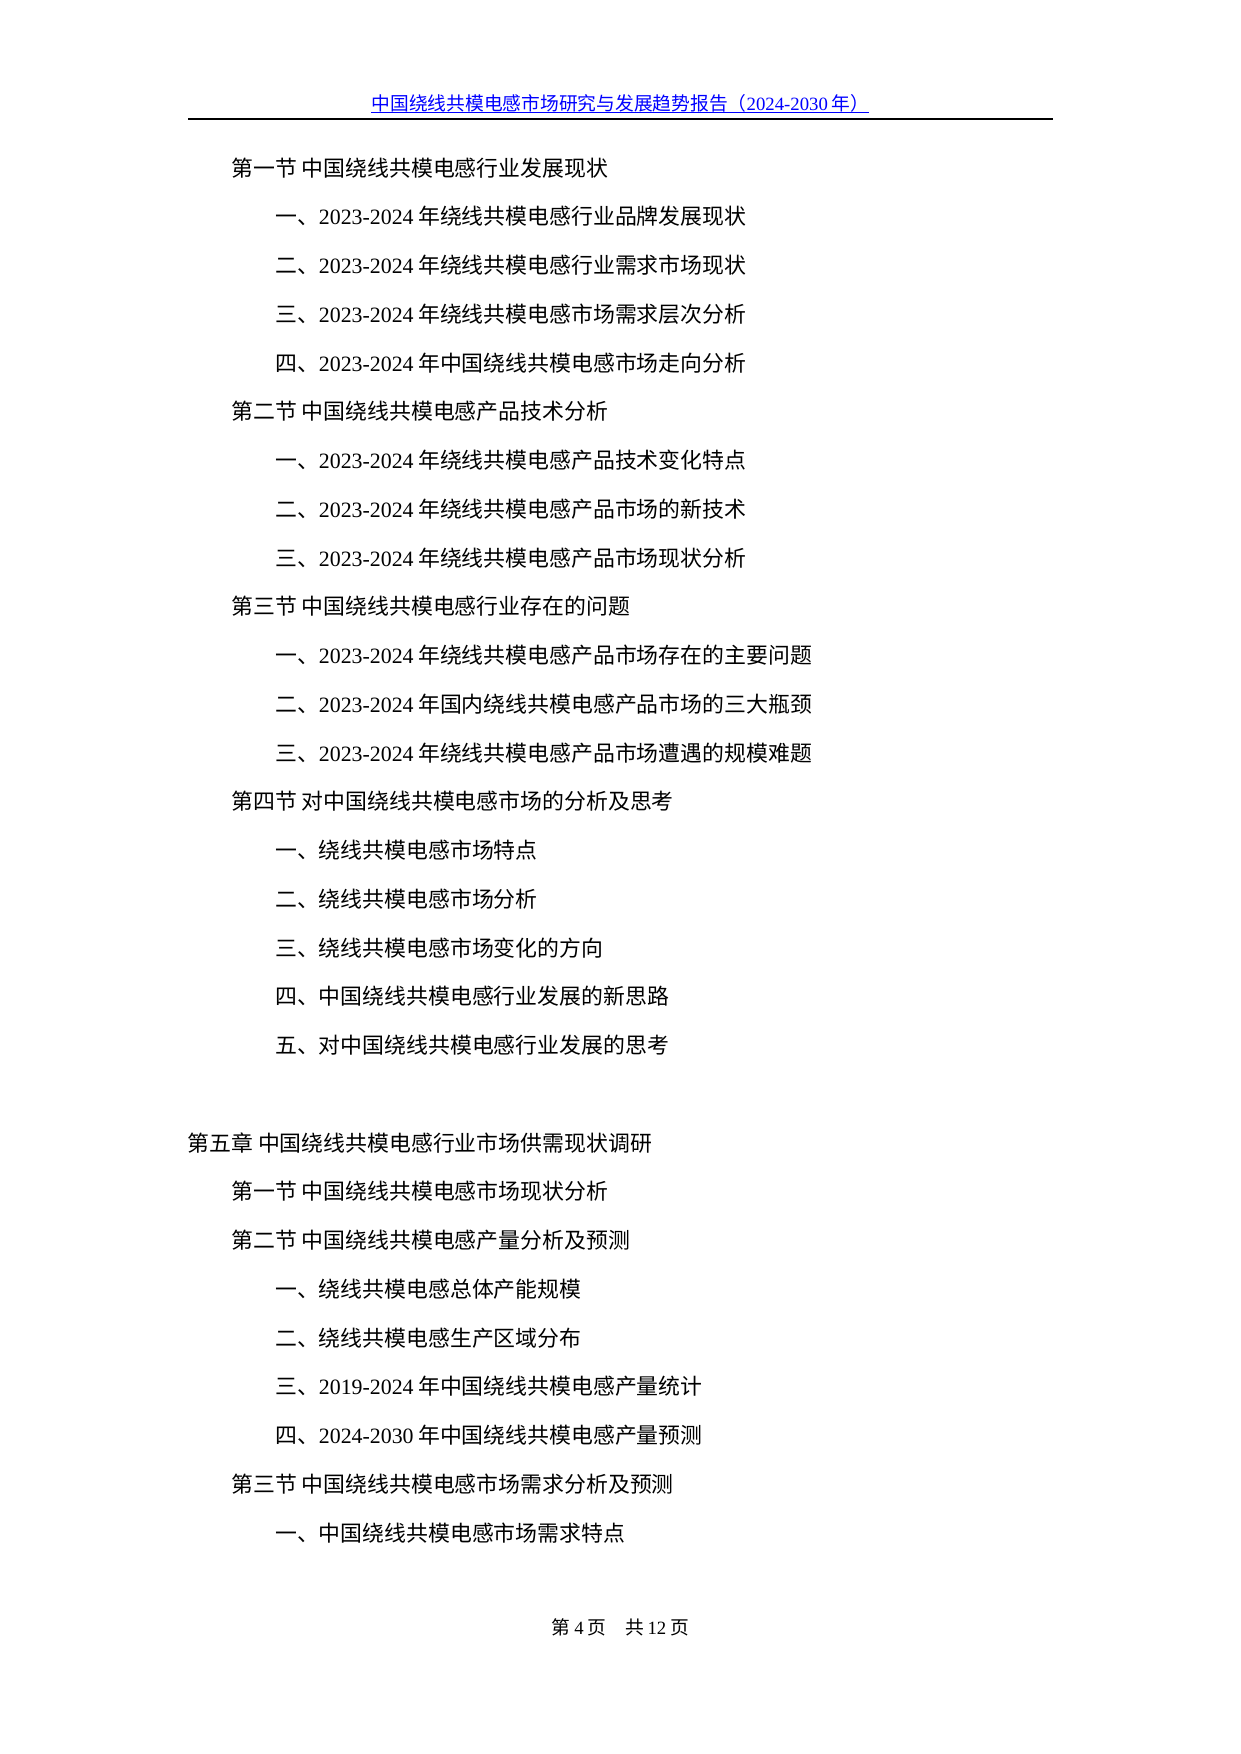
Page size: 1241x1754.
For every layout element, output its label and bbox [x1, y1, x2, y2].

text [187, 150, 1053, 1548]
